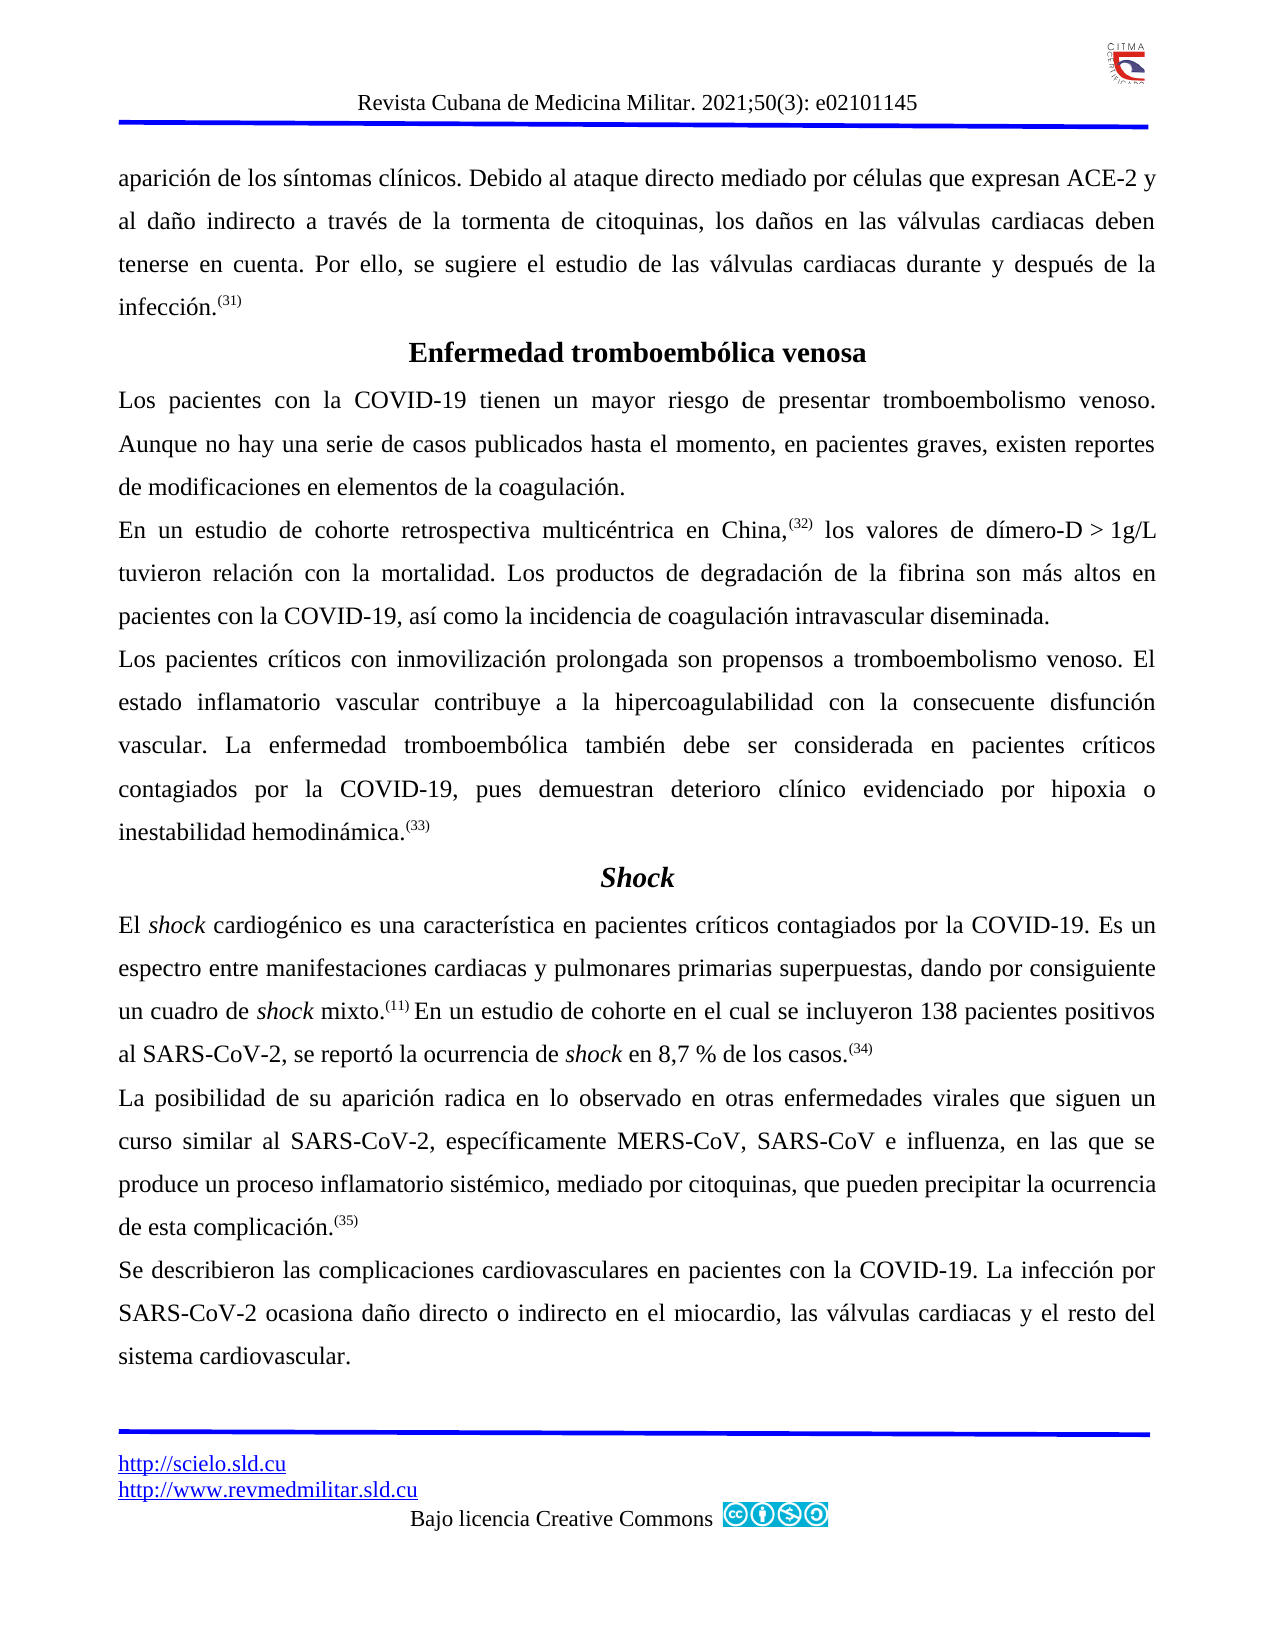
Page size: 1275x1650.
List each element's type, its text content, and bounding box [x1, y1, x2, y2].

text Se describieron las complicaciones cardiovasculares en pacientes con la COVID-19. La infección por SARS-CoV-2 ocasiona daño directo o indirecto en el miocardio, las válvulas cardiacas y el resto del sistema cardiovascular. [118, 1255, 1157, 1370]
text En un estudio de cohorte retrospectiva multicéntrica en China,(32) los valores de dímero-D > 1g/L tuvieron relación con la mortalidad. Los productos de degradación de la fibrina son más altos en pacientes con la COVID-19, así como la incidencia de coagulación intravascular diseminada. [118, 515, 1157, 630]
picture [722, 1502, 829, 1527]
text Los pacientes con la COVID-19 tienen un mayor riesgo de presentar tromboembolismo venoso. Aunque no hay una serie de casos publicados hasta el momento, en pacientes graves, existen reportes de modificaciones en elementos de la coagulación. [118, 386, 1157, 501]
text El shock cardiogénico es una característica en pacientes críticos contagiados por la COVID-19. Es un espectro entre manifestaciones cardiacas y pulmonares primarias superpuestas, dando por consiguiente un cuadro de shock mixto.(11) En un estudio de cohorte en el cual se incluyeron 138 pacientes positivos al SARS-CoV-2, se reportó la ocurrencia de shock en 8,7 % de los casos.(34) [118, 910, 1157, 1068]
picture [1107, 43, 1145, 84]
text Enfermedad tromboembólica venosa [118, 335, 1157, 369]
text La posibilidad de su aparición radica en lo observado en otras enfermedades virales que siguen un curso similar al SARS-CoV-2, específicamente MERS-CoV, SARS-CoV e influenza, en las que se produce un proceso inflamatorio sistémico, mediado por citoquinas, que pueden precipitar la ocurrencia de esta complicación.(35) [118, 1083, 1157, 1241]
text Los pacientes críticos con inmovilización prolongada son propensos a tromboembolismo venoso. El estado inflamatorio vascular contribuye a la hipercoagulabilidad con la consecuente disfunción vascular. La enfermedad tromboembólica también debe ser considerada en pacientes críticos contagiados por la COVID-19, pues demuestran deterioro clínico evidenciado por hipoxia o inestabilidad hemodinámica.(33) [118, 644, 1157, 846]
text Shock [118, 860, 1157, 893]
